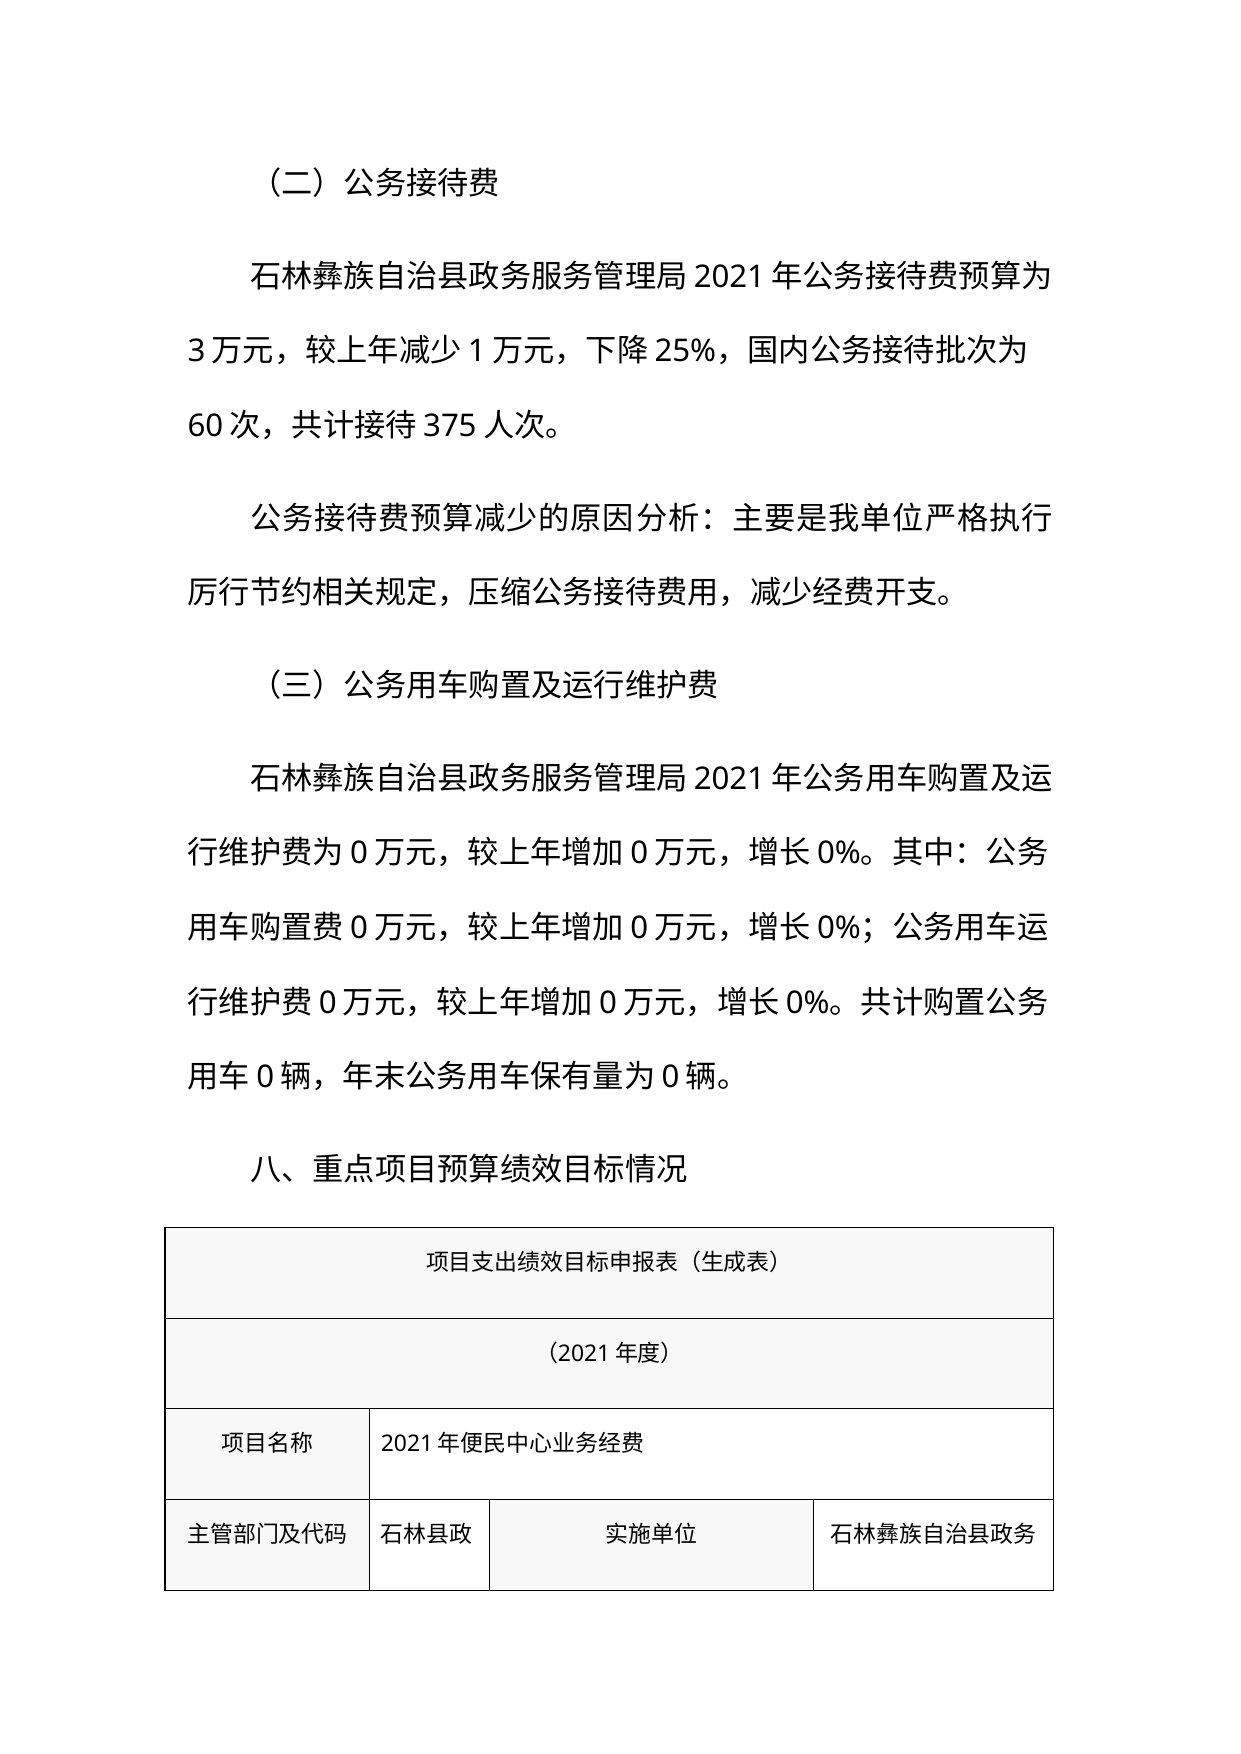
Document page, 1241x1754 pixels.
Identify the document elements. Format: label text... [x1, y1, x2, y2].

table_cell （2021年度） [166, 1319, 1053, 1408]
text 八、重点项目预算绩效目标情况 [187, 1134, 1053, 1199]
table_cell 石林彝族自治县政务服务管理局 [814, 1500, 1053, 1589]
text 石林彝族自治县政务服务管理局2021年公务接待费预算为3万元，较上年减少1万元，下降25%，国内公务接待批次为60次，共计接待375人次。 [187, 241, 1053, 456]
table_cell 主管部门及代码 [166, 1500, 369, 1589]
text （二）公务接待费 [187, 148, 1053, 213]
table_cell 实施单位 [490, 1500, 813, 1589]
table_header 项目支出绩效目标申报表（生成表） [166, 1228, 1053, 1318]
table_cell 2021年便民中心业务经费 [370, 1409, 1053, 1499]
text 公务接待费预算减少的原因分析：主要是我单位严格执行厉行节约相关规定，压缩公务接待费用，减少经费开支。 [187, 483, 1053, 623]
text （三）公务用车购置及运行维护费 [187, 650, 1053, 715]
table_cell 石林县政务服务管理局 [370, 1500, 489, 1589]
table_cell 项目名称 [166, 1409, 369, 1499]
text 石林彝族自治县政务服务管理局2021年公务用车购置及运行维护费为0万元，较上年增加0万元，增长0%。其中：公务用车购置费0万元，较上年增加0万元，增长0%；公务用车运行维护费0万元，较上年增加0万元，增长0%。共计购置公务用车0辆，年末公务用车保有量为0辆。 [187, 743, 1053, 1107]
